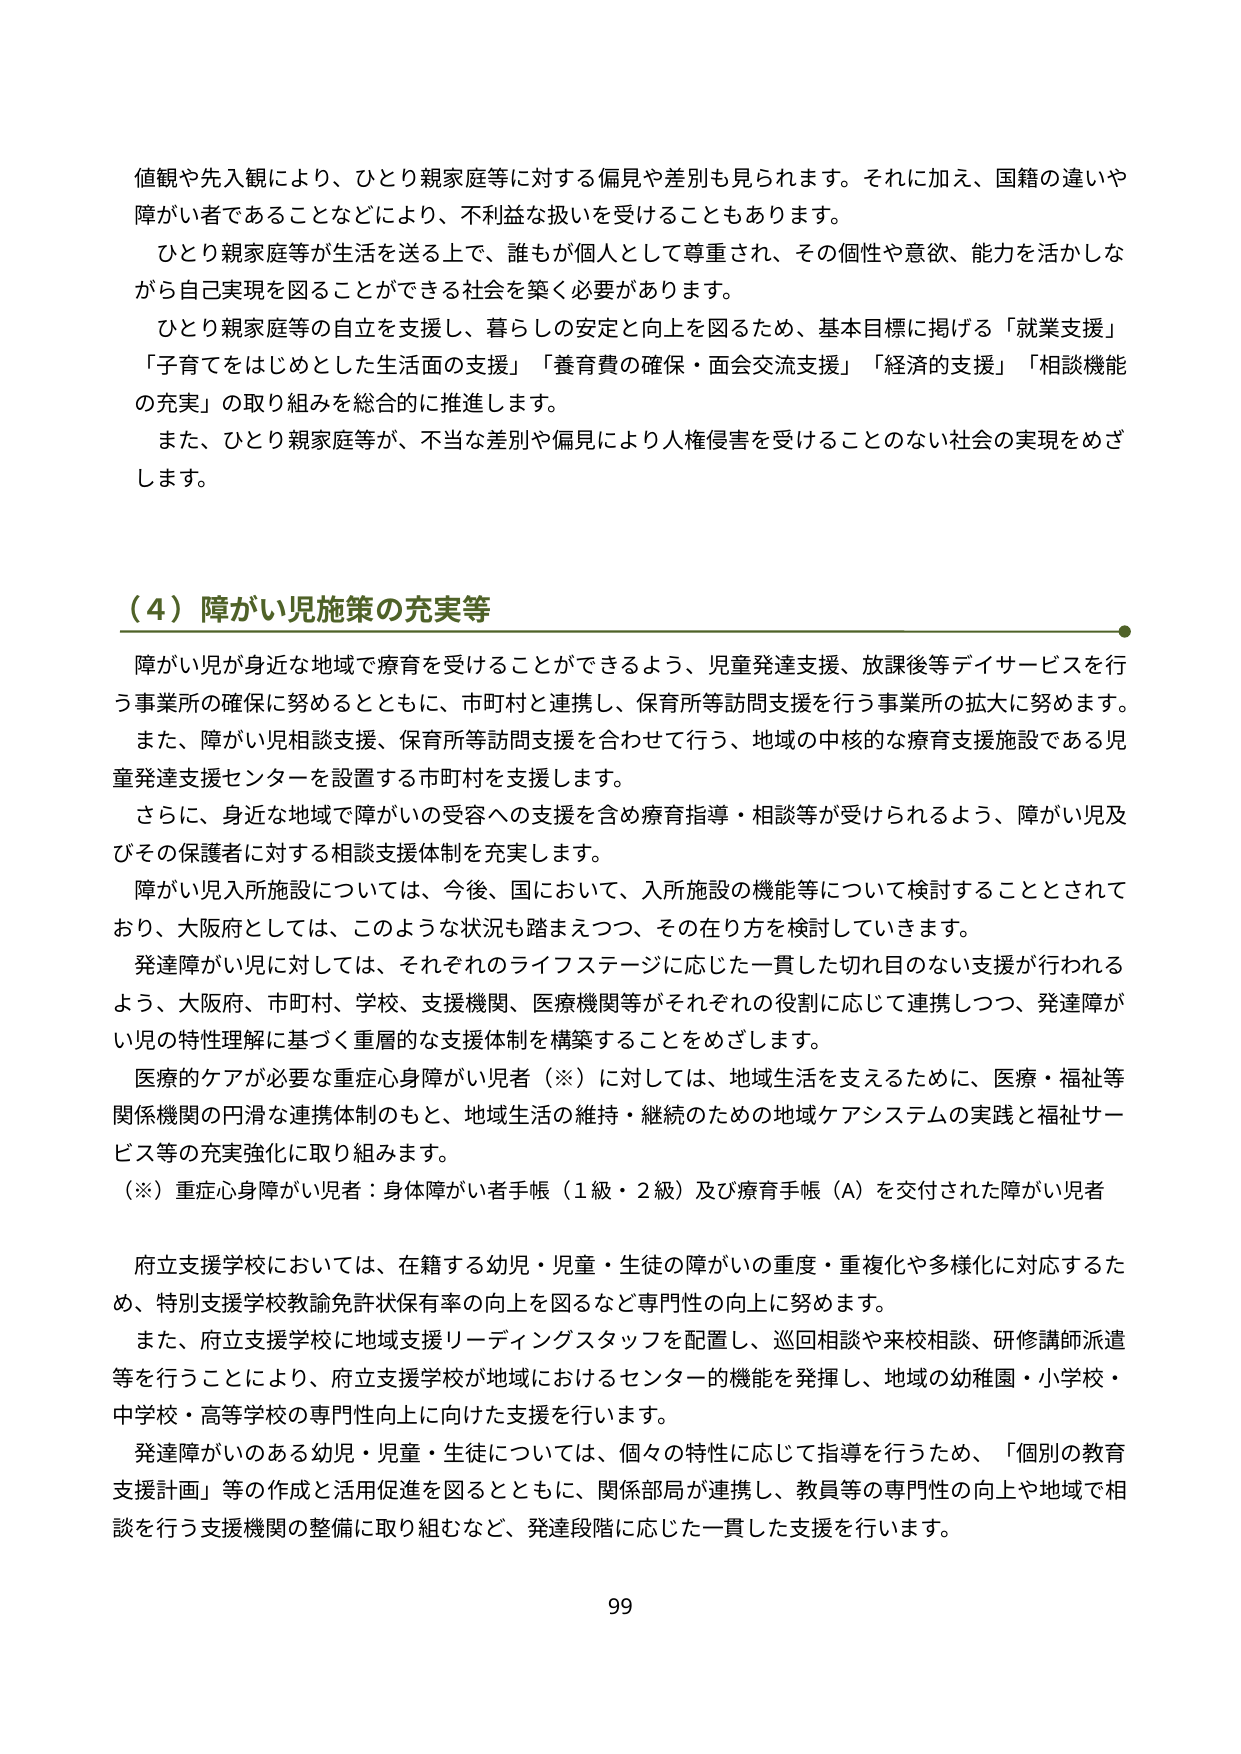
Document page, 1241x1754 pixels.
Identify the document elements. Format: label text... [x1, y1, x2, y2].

text 発達障がいのある幼児・児童・生徒については、個々の特性に応じて指導を行うため、「個別の教育支援計画」等の作成と活用促進を図るとともに、関係部局が連携し、教員等の専門性の向上や地域で相談を行う支援機関の整備に取り組むなど、発達段階に応じた一貫した支援を行います。 [112, 1433, 1128, 1546]
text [134, 158, 1128, 233]
text （※）重症心身障がい児者：身体障がい者手帳（１級・２級）及び療育手帳（A）を交付された障がい児者 [112, 1171, 1128, 1208]
text さらに、身近な地域で障がいの受容への支援を含め療育指導・相談等が受けられるよう、障がい児及びその保護者に対する相談支援体制を充実します。 [112, 796, 1128, 871]
text また、ひとり親家庭等が、不当な差別や偏見により人権侵害を受けることのない社会の実現をめざします。 [134, 421, 1128, 496]
text また、府立支援学校に地域支援リーディングスタッフを配置し、巡回相談や来校相談、研修講師派遣等を行うことにより、府立支援学校が地域におけるセンター的機能を発揮し、地域の幼稚園・小学校・中学校・高等学校の専門性向上に向けた支援を行います。 [112, 1321, 1128, 1433]
text 障がい児入所施設については、今後、国において、入所施設の機能等について検討することとされており、大阪府としては、このような状況も踏まえつつ、その在り方を検討していきます。 [112, 871, 1128, 946]
text 府立支援学校においては、在籍する幼児・児童・生徒の障がいの重度・重複化や多様化に対応するため、特別支援学校教諭免許状保有率の向上を図るなど専門性の向上に努めます。 [112, 1246, 1128, 1321]
text 障がい児が身近な地域で療育を受けることができるよう、児童発達支援、放課後等デイサービスを行う事業所の確保に努めるとともに、市町村と連携し、保育所等訪問支援を行う事業所の拡大に努めます。 [112, 646, 1128, 721]
text （４）障がい児施策の充実等 [112, 571, 1128, 646]
text ひとり親家庭等が生活を送る上で、誰もが個人として尊重され、その個性や意欲、能力を活かしながら自己実現を図ることができる社会を築く必要があります。 [134, 233, 1128, 308]
text また、障がい児相談支援、保育所等訪問支援を合わせて行う、地域の中核的な療育支援施設である児童発達支援センターを設置する市町村を支援します。 [112, 721, 1128, 796]
text ひとり親家庭等の自立を支援し、暮らしの安定と向上を図るため、基本目標に掲げる「就業支援」「子育てをはじめとした生活面の支援」「養育費の確保・面会交流支援」「経済的支援」「相談機能の充実」の取り組みを総合的に推進します。 [134, 308, 1128, 421]
text 発達障がい児に対しては、それぞれのライフステージに応じた一貫した切れ目のない支援が行われるよう、大阪府、市町村、学校、支援機関、医療機関等がそれぞれの役割に応じて連携しつつ、発達障がい児の特性理解に基づく重層的な支援体制を構築することをめざします。 [112, 946, 1128, 1058]
text 医療的ケアが必要な重症心身障がい児者（※）に対しては、地域生活を支えるために、医療・福祉等関係機関の円滑な連携体制のもと、地域生活の維持・継続のための地域ケアシステムの実践と福祉サービス等の充実強化に取り組みます。 [112, 1058, 1128, 1171]
